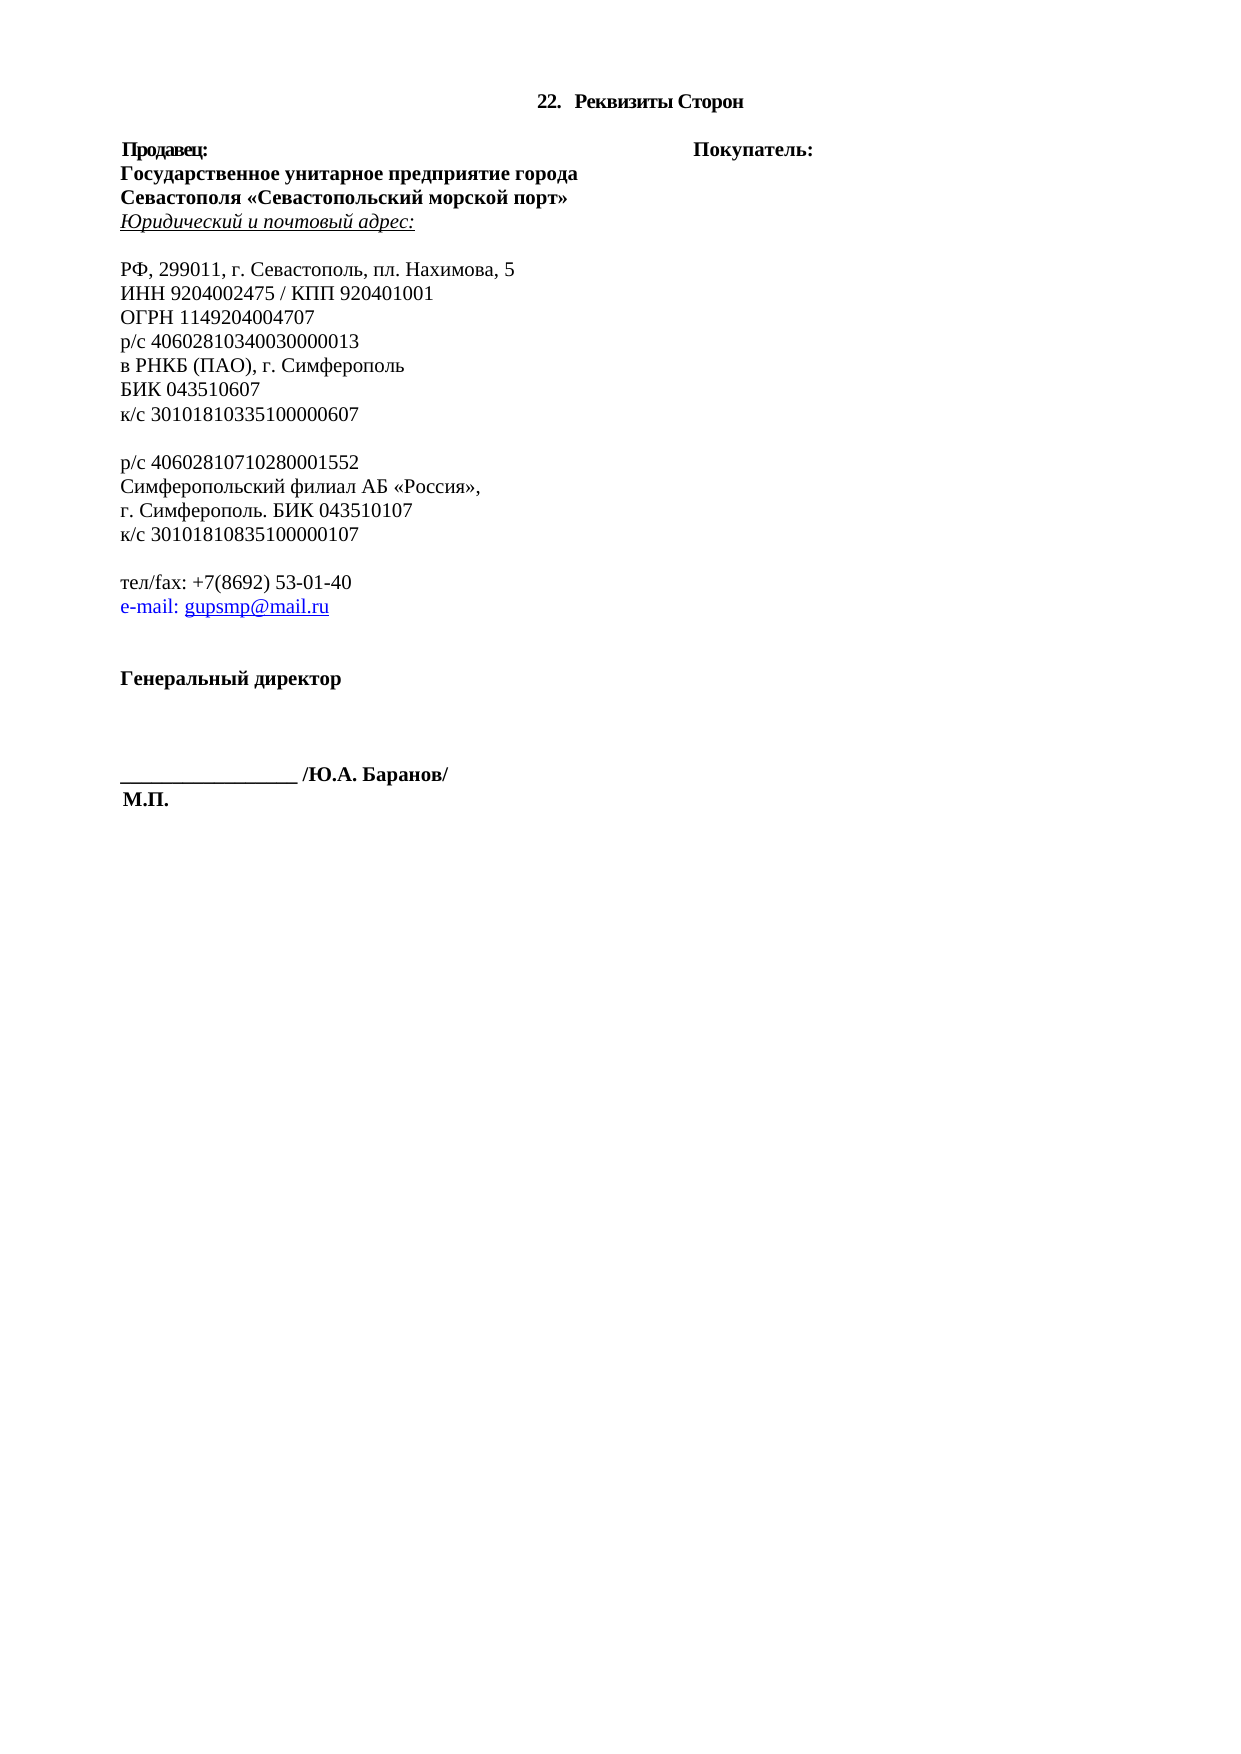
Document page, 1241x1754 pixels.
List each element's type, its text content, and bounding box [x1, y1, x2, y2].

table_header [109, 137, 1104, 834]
list Реквизиты Сторон [537, 89, 1166, 113]
